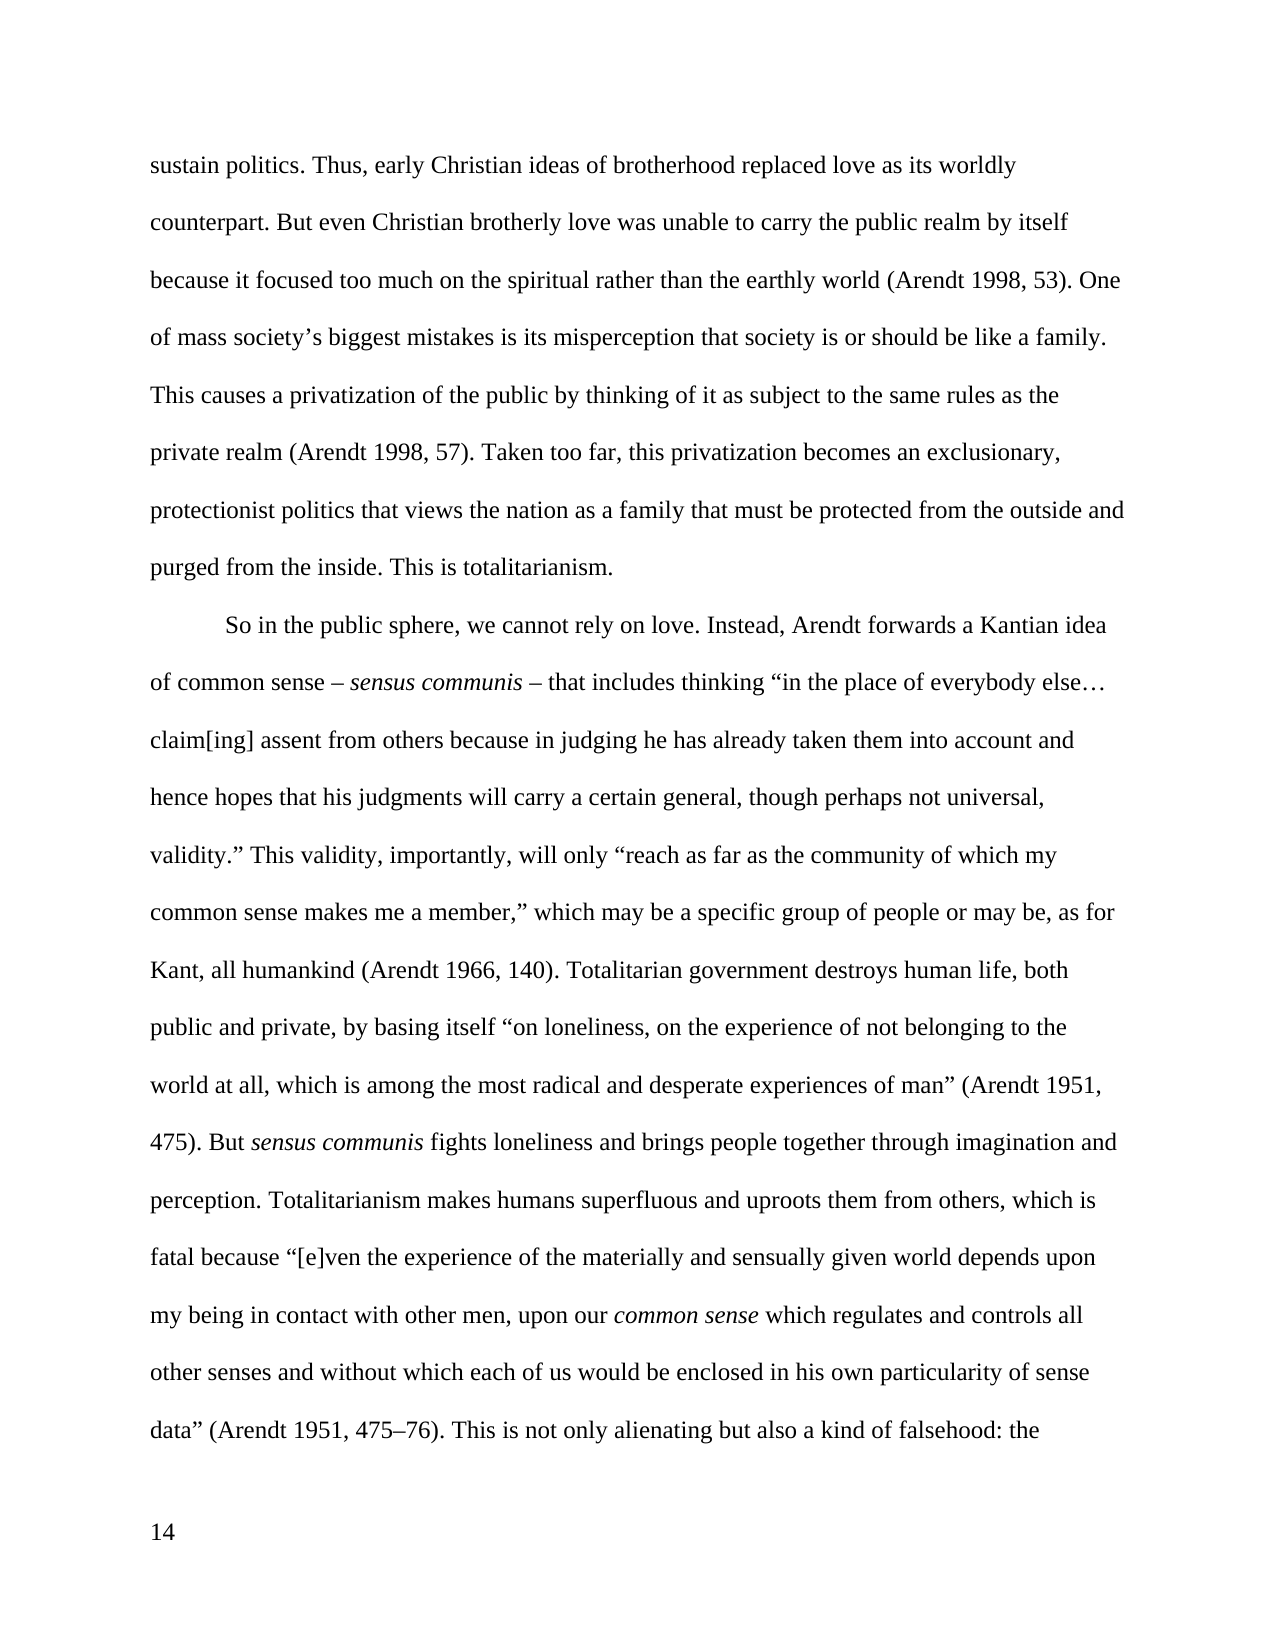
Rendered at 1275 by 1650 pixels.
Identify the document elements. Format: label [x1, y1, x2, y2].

text [150, 150, 1125, 581]
text [150, 610, 1125, 1444]
